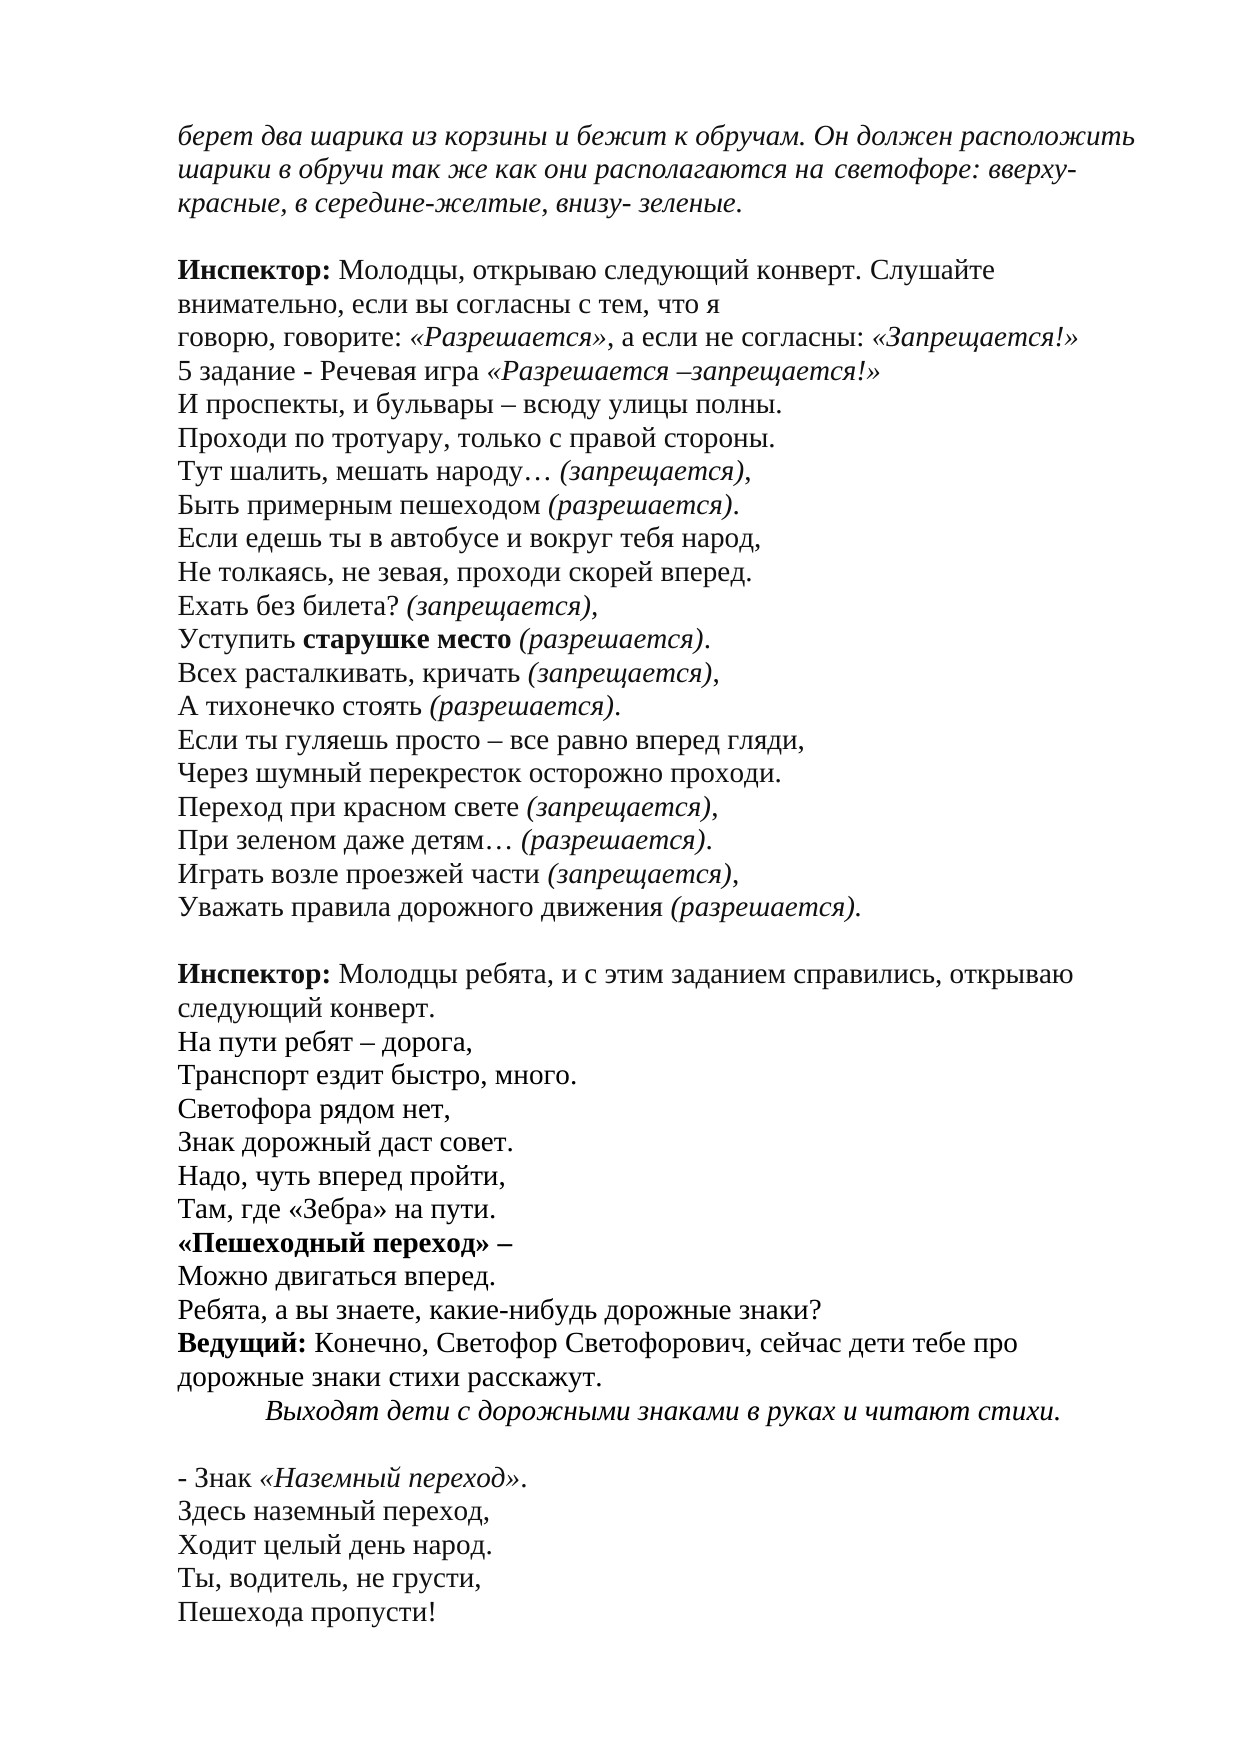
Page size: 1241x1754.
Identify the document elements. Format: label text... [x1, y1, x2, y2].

text Ребята, а вы знаете, какие-нибудь дорожные знаки? [177, 1292, 1152, 1326]
text Если едешь ты в автобусе и вокруг тебя народ, [177, 521, 1152, 554]
text И проспекты, и бульвары – всюду улицы полны. [177, 386, 1152, 420]
text Тут шалить, мешать народу… (запрещается), [177, 453, 1152, 487]
text Переход при красном свете (запрещается), [177, 789, 1152, 822]
text Если ты гуляешь просто – все равно вперед гляди, [177, 722, 1152, 755]
text А тихонечко стоять (разрешается). [177, 688, 1152, 722]
text При зеленом даже детям… (разрешается). [177, 822, 1152, 856]
text Инспектор: Молодцы ребята, и с этим заданием справились, открываю следующий конверт. [177, 957, 1152, 1024]
text Всех расталкивать, кричать (запрещается), [177, 655, 1152, 688]
text Ты, водитель, не грусти, [177, 1560, 1152, 1594]
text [177, 118, 1152, 219]
text Проходи по тротуару, только с правой стороны. [177, 420, 1152, 453]
text Ведущий: Конечно, Светофор Светофорович, сейчас дети тебе про дорожные знаки стихи расскажут. [177, 1326, 1152, 1393]
text Быть примерным пешеходом (разрешается). [177, 487, 1152, 521]
text Играть возле проезжей части (запрещается), [177, 856, 1152, 889]
text Ходит целый день народ. [177, 1527, 1152, 1560]
text Инспектор: Молодцы, открываю следующий конверт. Слушайте внимательно, если вы согласны с тем, что я говорю, говорите: «Разрешается», а если не согласны: «Запрещается!» [177, 252, 1152, 353]
text Через шумный перекресток осторожно проходи. [177, 755, 1152, 789]
text Здесь наземный переход, [177, 1493, 1152, 1527]
text Не толкаясь, не зевая, проходи скорей вперед. [177, 554, 1152, 588]
text Выходят дети с дорожными знаками в руках и читают стихи. [177, 1393, 1152, 1426]
text Уважать правила дорожного движения (разрешается). [177, 889, 1152, 923]
text Пешехода пропусти! [177, 1594, 1152, 1627]
text Ехать без билета? (запрещается), [177, 588, 1152, 621]
text - Знак «Наземный переход». [177, 1460, 1152, 1493]
text На пути ребят – дорога, Транспорт ездит быстро, много. Светофора рядом нет, Знак дорожный даст совет. Надо, чуть вперед пройти, Там, где «Зебра» на пути. «Пешеходный переход» – Можно двигаться вперед. [177, 1024, 1152, 1292]
text Уступить старушке место (разрешается). [177, 621, 1152, 655]
text 5 задание - Речевая игра «Разрешается –запрещается!» [177, 353, 1152, 386]
